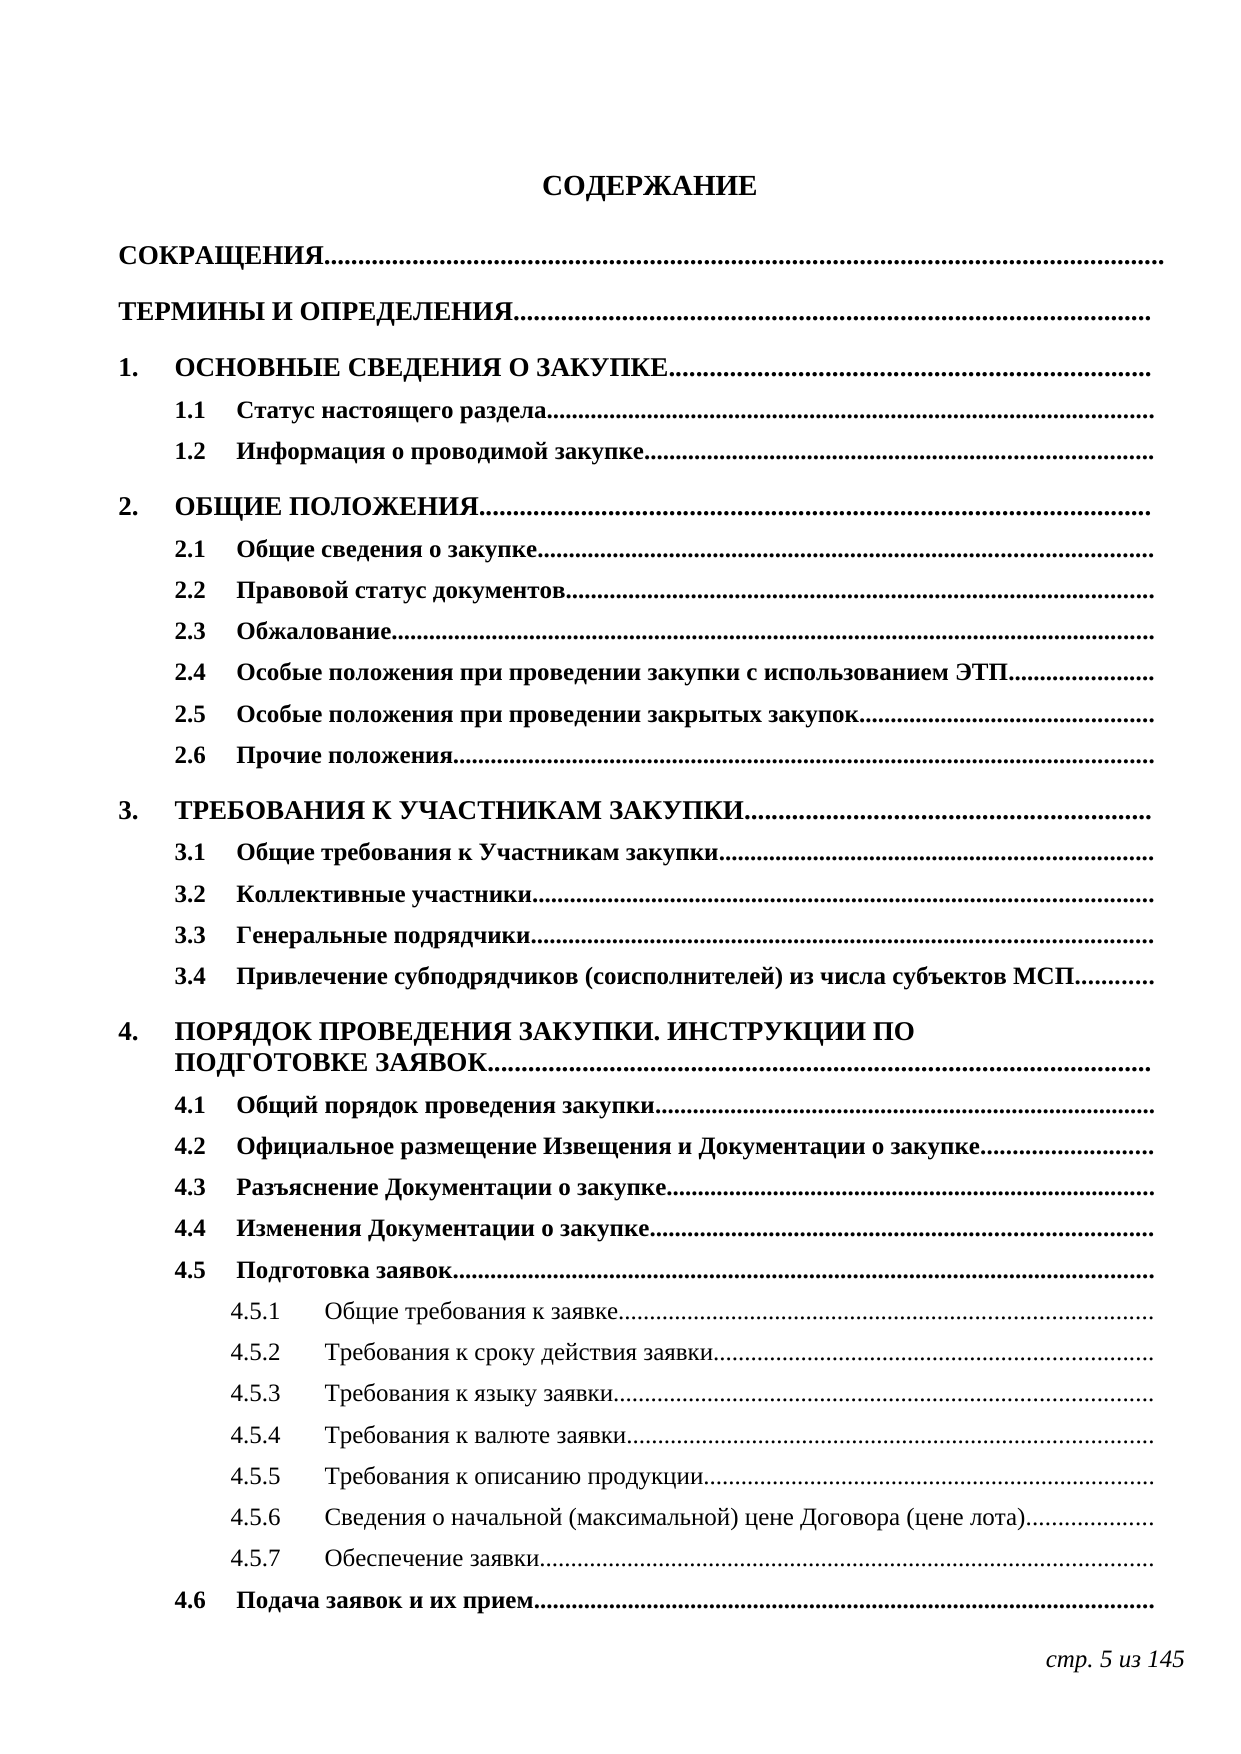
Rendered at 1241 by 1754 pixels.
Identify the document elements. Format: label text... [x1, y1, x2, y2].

text 4.5.1 Общие требования к заявке 30 [230, 1296, 1063, 1325]
text 4.5.6 Сведения о начальной (максимальной) цене Договора (цене лота) 34 [230, 1502, 1063, 1531]
text 1. ОСНОВНЫЕ СВЕДЕНИЯ О ЗАКУПКЕ 14 [118, 351, 1063, 383]
text 2.2 Правовой статус документов 18 [174, 575, 1093, 604]
text 3.2 Коллективные участники 23 [174, 879, 1093, 907]
text СОДЕРЖАНИЕ [118, 168, 1181, 202]
text 2.4 Особые положения при проведении закупки с использованием ЭТП 20 [174, 657, 1093, 686]
text 3.4 Привлечение субподрядчиков (соисполнителей) из числа субъектов МСП 26 [174, 961, 1093, 990]
text 3.1 Общие требования к Участникам закупки 23 [174, 837, 1093, 866]
text 4.4 Изменения Документации о закупке 30 [174, 1213, 1093, 1242]
text 2.5 Особые положения при проведении закрытых закупок 20 [174, 699, 1093, 727]
text 4.5 Подготовка заявок 30 [174, 1255, 1093, 1283]
text 1.2 Информация о проводимой закупке 14 [174, 436, 1093, 465]
text 3.3 Генеральные подрядчики 25 [174, 920, 1093, 949]
text 1.1 Статус настоящего раздела 14 [174, 395, 1093, 424]
text 2.6 Прочие положения 21 [174, 740, 1093, 769]
text 4.5.4 Требования к валюте заявки 33 [230, 1420, 1063, 1448]
text 4.5.7 Обеспечение заявки 34 [230, 1543, 1063, 1572]
text 4.3 Разъяснение Документации о закупке 29 [174, 1172, 1093, 1201]
text ТЕРМИНЫ И ОПРЕДЕЛЕНИЯ 11 [118, 295, 1063, 326]
text 4.2 Официальное размещение Извещения и Документации о закупке 28 [174, 1131, 1093, 1160]
text 4.5.2 Требования к сроку действия заявки 33 [230, 1337, 1063, 1366]
text 4.1 Общий порядок проведения закупки 28 [174, 1090, 1093, 1118]
text СОКРАЩЕНИЯ 9 [118, 239, 1063, 270]
text 4.5.3 Требования к языку заявки 33 [230, 1378, 1063, 1407]
text 4.6 Подача заявок и их прием 35 [174, 1585, 1093, 1613]
text 4.5.5 Требования к описанию продукции 33 [230, 1461, 1063, 1490]
text 2.1 Общие сведения о закупке 18 [174, 534, 1093, 562]
text 4. ПОРЯДОК ПРОВЕДЕНИЯ ЗАКУПКИ. ИНСТРУКЦИИ ПО ПОДГОТОВКЕ ЗАЯВОК 28 [118, 1015, 1063, 1077]
text 3. ТРЕБОВАНИЯ К УЧАСТНИКАМ ЗАКУПКИ 23 [118, 794, 1063, 825]
text 2. ОБЩИЕ ПОЛОЖЕНИЯ 18 [118, 490, 1063, 521]
text 2.3 Обжалование 19 [174, 616, 1093, 645]
